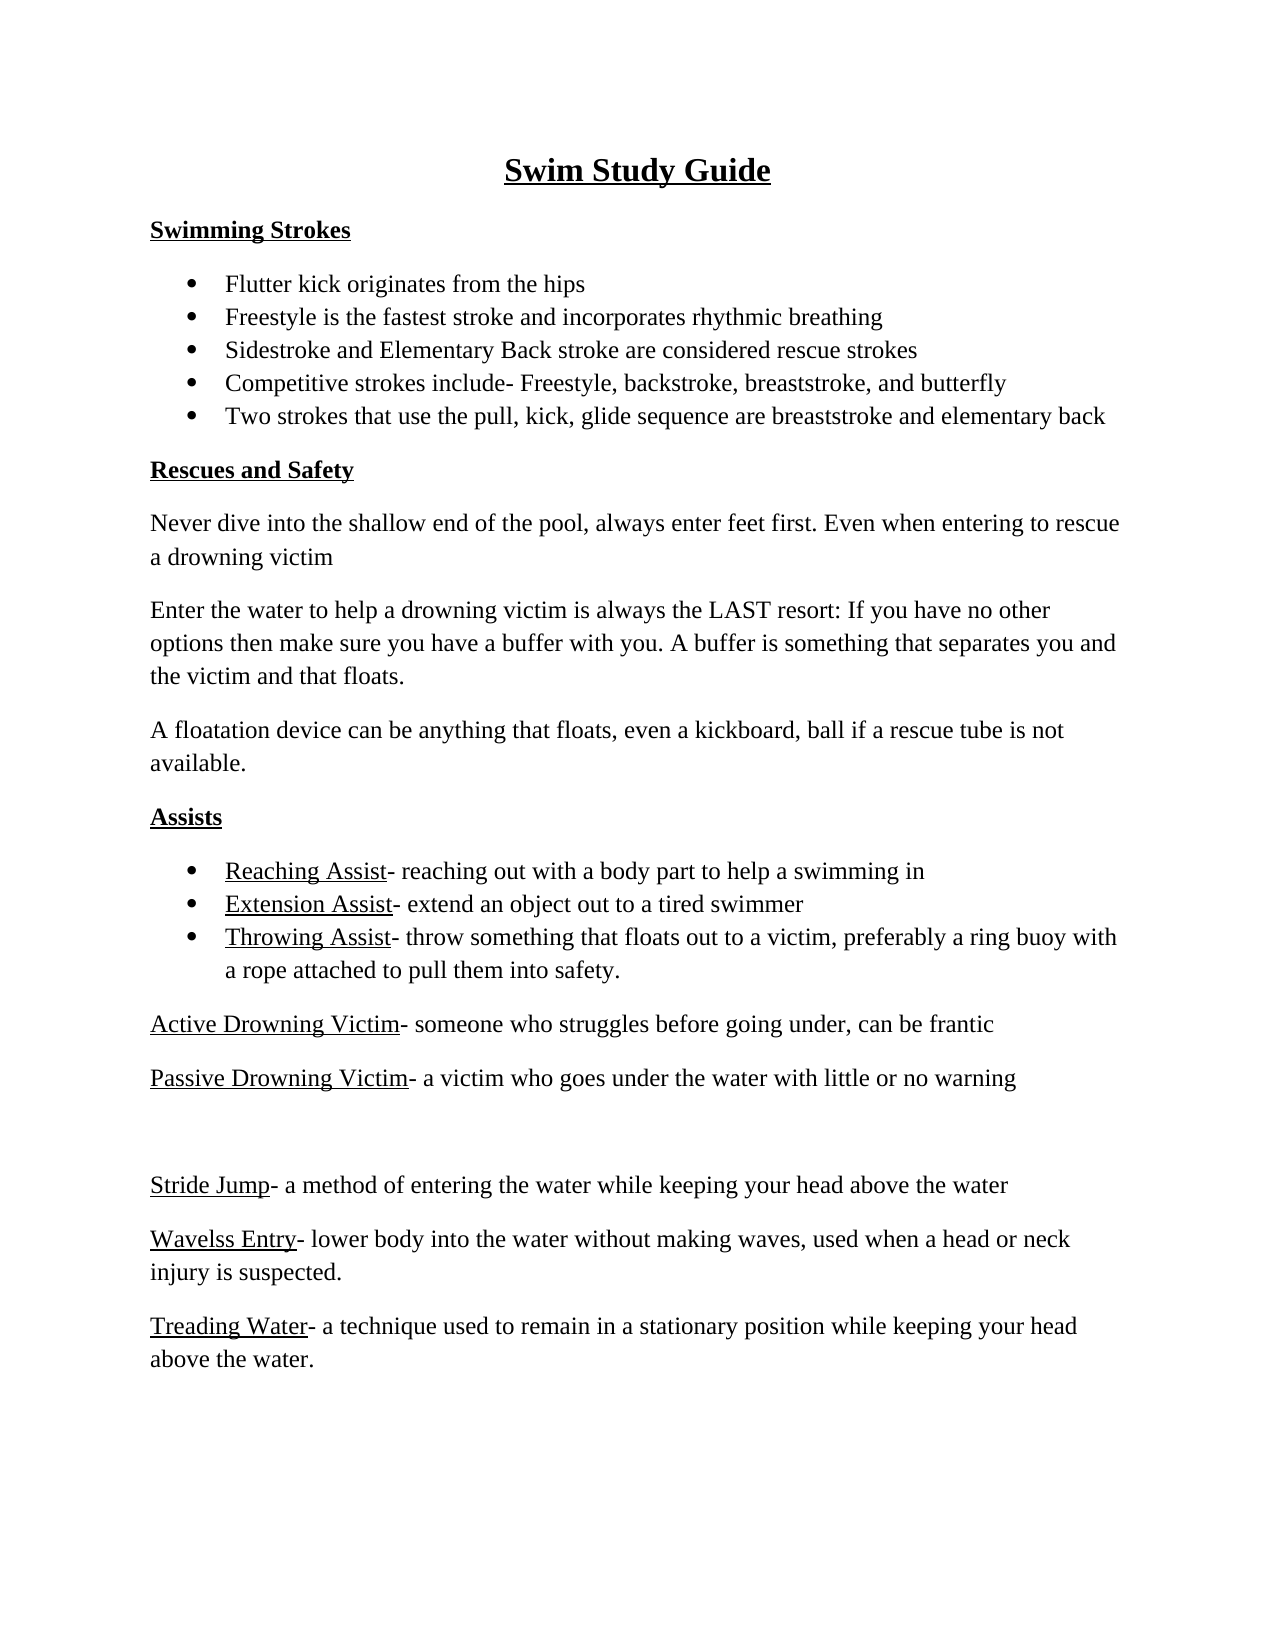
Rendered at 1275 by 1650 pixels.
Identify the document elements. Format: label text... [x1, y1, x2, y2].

text Swim Study Guide [150, 150, 1125, 188]
list Flutter kick originates from the hips [187, 269, 1125, 297]
text Assists [150, 802, 1125, 831]
text Enter the water to help a drowning victim is always the LAST resort: If you have no other options then make sure you have a buffer with you. A buffer is something that separates you and the victim and that floats. [150, 595, 1125, 690]
list Two strokes that use the pull, kick, glide sequence are breaststroke and elementary back [187, 401, 1125, 429]
text Passive Drowning Victim- a victim who goes under the water with little or no warning [150, 1063, 1125, 1092]
list Competitive strokes include- Freestyle, backstroke, breaststroke, and butterfly [187, 368, 1125, 397]
list Freestyle is the fastest stroke and incorporates rhythmic breathing [187, 302, 1125, 331]
text Never dive into the shallow end of the pool, always enter feet first. Even when entering to rescue a drowning victim [150, 508, 1125, 570]
list Throwing Assist- throw something that floats out to a victim, preferably a ring buoy with a rope attached to pull them into safety. [187, 922, 1125, 984]
text A floatation device can be anything that floats, even a kickboard, ball if a rescue tube is not available. [150, 715, 1125, 777]
text Stride Jump- a method of entering the water while keeping your head above the water [150, 1171, 1125, 1199]
list Sidestroke and Elementary Back stroke are considered rescue strokes [187, 335, 1125, 363]
list Reaching Assist- reaching out with a body part to help a swimming in [187, 856, 1125, 885]
text Wavelss Entry- lower body into the water without making waves, used when a head or neck injury is suspected. [150, 1224, 1125, 1286]
list Extension Assist- extend an object out to a tired swimmer [187, 889, 1125, 918]
text Treading Water- a technique used to remain in a stationary position while keeping your head above the water. [150, 1311, 1125, 1373]
text Rescues and Safety [150, 455, 1125, 483]
text Swimming Strokes [150, 215, 1125, 244]
text Active Drowning Victim- someone who struggles before going under, can be frantic [150, 1009, 1125, 1038]
